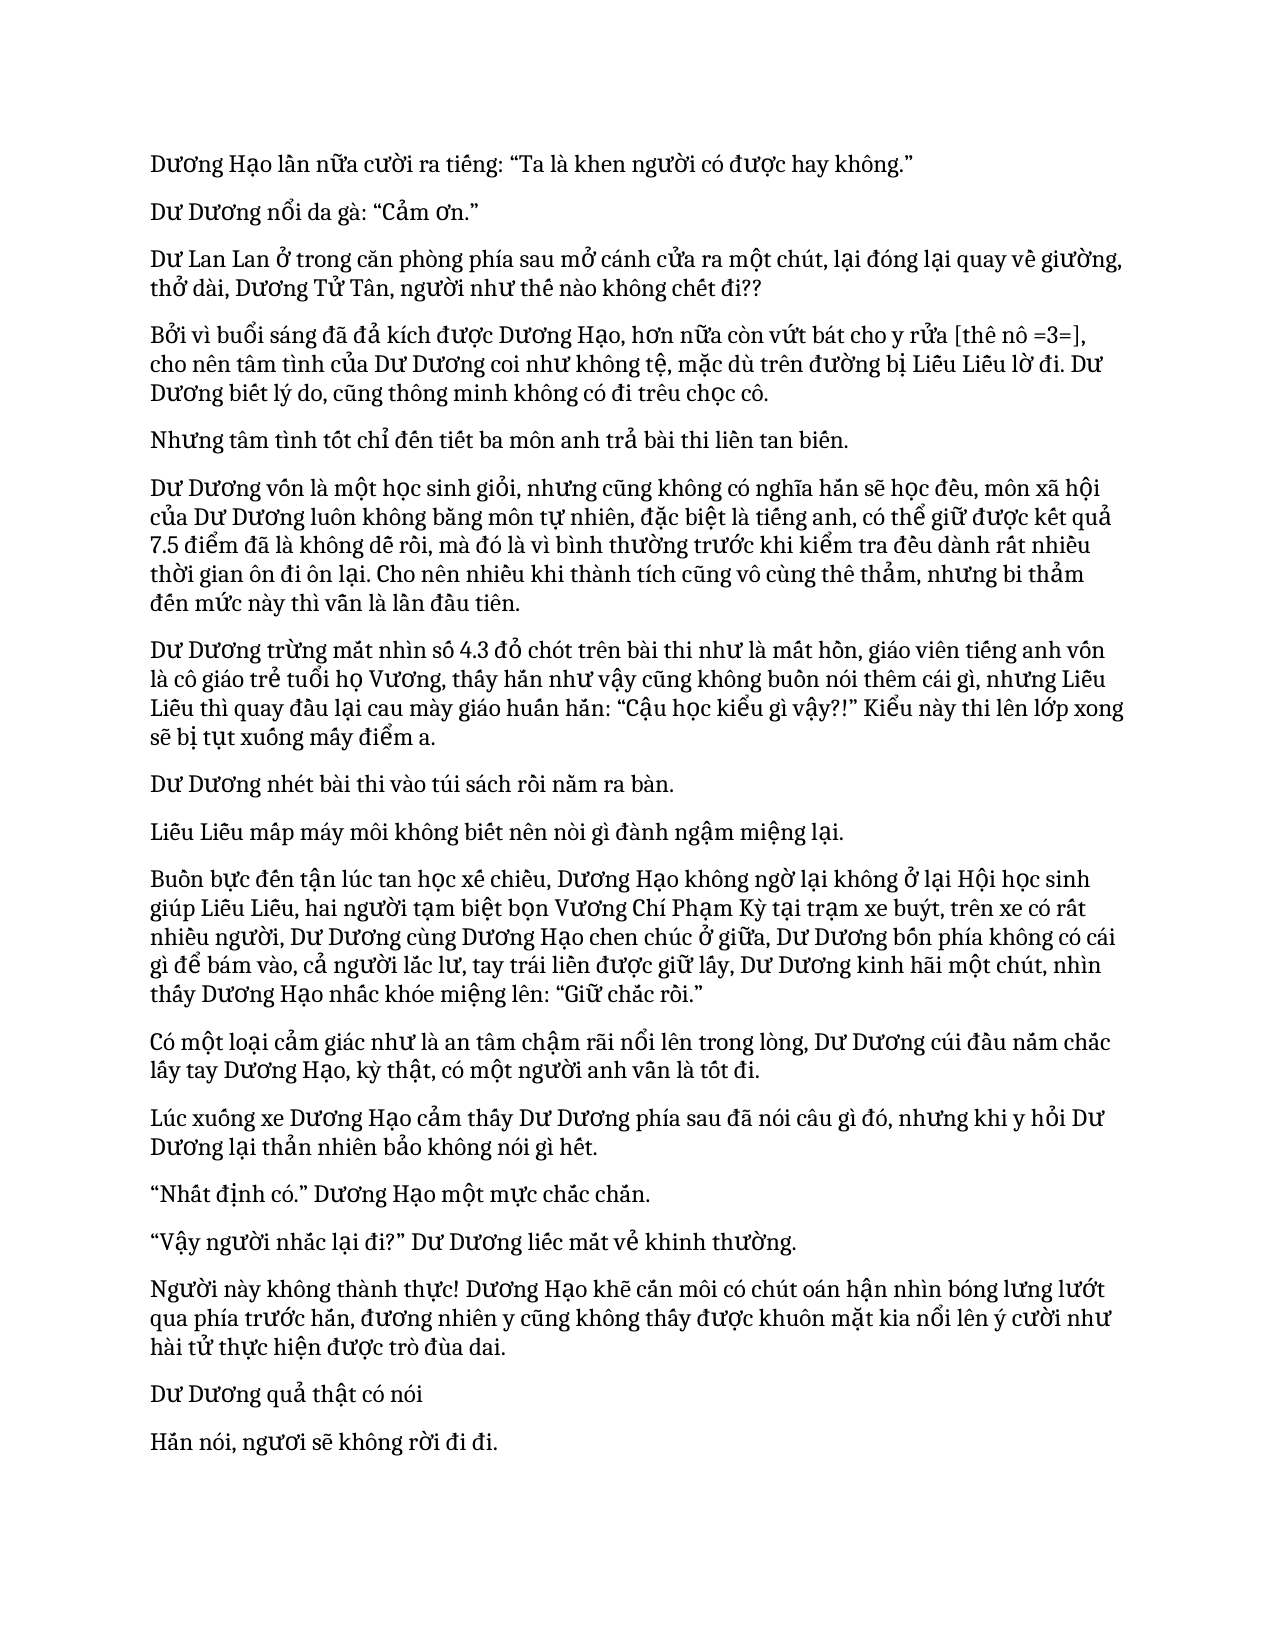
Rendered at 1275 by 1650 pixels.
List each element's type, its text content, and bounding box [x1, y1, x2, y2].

text Liễu Liễu mấp máy môi không biết nên nòi gì đành ngậm miệng lại. [150, 817, 1125, 846]
text “Vậy người nhắc lại đi?” Dư Dương liếc mắt vẻ khinh thường. [150, 1227, 1125, 1256]
text Có một loại cảm giác như là an tâm chậm rãi nổi lên trong lòng, Dư Dương cúi đầu nắm chắc lấy tay Dương Hạo, kỳ thật, có một người anh vẫn là tốt đi. [150, 1027, 1125, 1085]
text Dư Dương quả thật có nói [150, 1380, 1125, 1409]
text Dư Dương nổi da gà: “Cảm ơn.” [150, 197, 1125, 226]
text Bởi vì buổi sáng đã đả kích được Dương Hạo, hơn nữa còn vứt bát cho y rửa [thê nô =3=], cho nên tâm tình của Dư Dương coi như không tệ, mặc dù trên đường bị Liễu Liễu lờ đi. Dư Dương biết lý do, cũng thông minh không có đi trêu chọc cô. [150, 321, 1125, 407]
text Người này không thành thực! Dương Hạo khẽ cắn môi có chút oán hận nhìn bóng lưng lướt qua phía trước hắn, đương nhiên y cũng không thấy được khuôn mặt kia nổi lên ý cười như hài tử thực hiện được trò đùa dai. [150, 1275, 1125, 1361]
text Buồn bực đến tận lúc tan học xế chiều, Dương Hạo không ngờ lại không ở lại Hội học sinh giúp Liễu Liễu, hai người tạm biệt bọn Vương Chí Phạm Kỳ tại trạm xe buýt, trên xe có rất nhiều người, Dư Dương cùng Dương Hạo chen chúc ở giữa, Dư Dương bốn phía không có cái gì để bám vào, cả người lắc lư, tay trái liền được giữ lấy, Dư Dương kinh hãi một chút, nhìn thấy Dương Hạo nhấc khóe miệng lên: “Giữ chắc rồi.” [150, 865, 1125, 1009]
text Dư Dương trừng mắt nhìn số 4.3 đỏ chót trên bài thi như là mất hồn, giáo viên tiếng anh vốn là cô giáo trẻ tuổi họ Vương, thấy hắn như vậy cũng không buồn nói thêm cái gì, nhưng Liễu Liễu thì quay đầu lại cau mày giáo huấn hắn: “Cậu học kiểu gì vậy?!” Kiểu này thi lên lớp xong sẽ bị tụt xuống mấy điểm a. [150, 636, 1125, 751]
text Dương Hạo lần nữa cười ra tiếng: “Ta là khen người có được hay không.” [150, 150, 1125, 179]
text Dư Dương nhét bài thi vào túi sách rồi nằm ra bàn. [150, 770, 1125, 799]
text Hắn nói, ngươi sẽ không rời đi đi. [150, 1427, 1125, 1456]
text Lúc xuống xe Dương Hạo cảm thấy Dư Dương phía sau đã nói câu gì đó, nhưng khi y hỏi Dư Dương lại thản nhiên bảo không nói gì hết. [150, 1104, 1125, 1161]
text Dư Lan Lan ở trong căn phòng phía sau mở cánh cửa ra một chút, lại đóng lại quay về giường, thở dài, Dương Tử Tân, người như thế nào không chết đi?? [150, 245, 1125, 302]
text “Nhất định có.” Dương Hạo một mực chắc chắn. [150, 1180, 1125, 1209]
text Dư Dương vốn là một học sinh giỏi, nhưng cũng không có nghĩa hắn sẽ học đều, môn xã hội của Dư Dương luôn không bằng môn tự nhiên, đặc biệt là tiếng anh, có thể giữ được kết quả 7.5 điểm đã là không dễ rồi, mà đó là vì bình thường trước khi kiểm tra đều dành rất nhiều thời gian ôn đi ôn lại. Cho nên nhiều khi thành tích cũng vô cùng thê thảm, nhưng bi thảm đến mức này thì vẫn là lần đầu tiên. [150, 474, 1125, 617]
text Nhưng tâm tình tốt chỉ đến tiết ba môn anh trả bài thi liền tan biến. [150, 426, 1125, 455]
